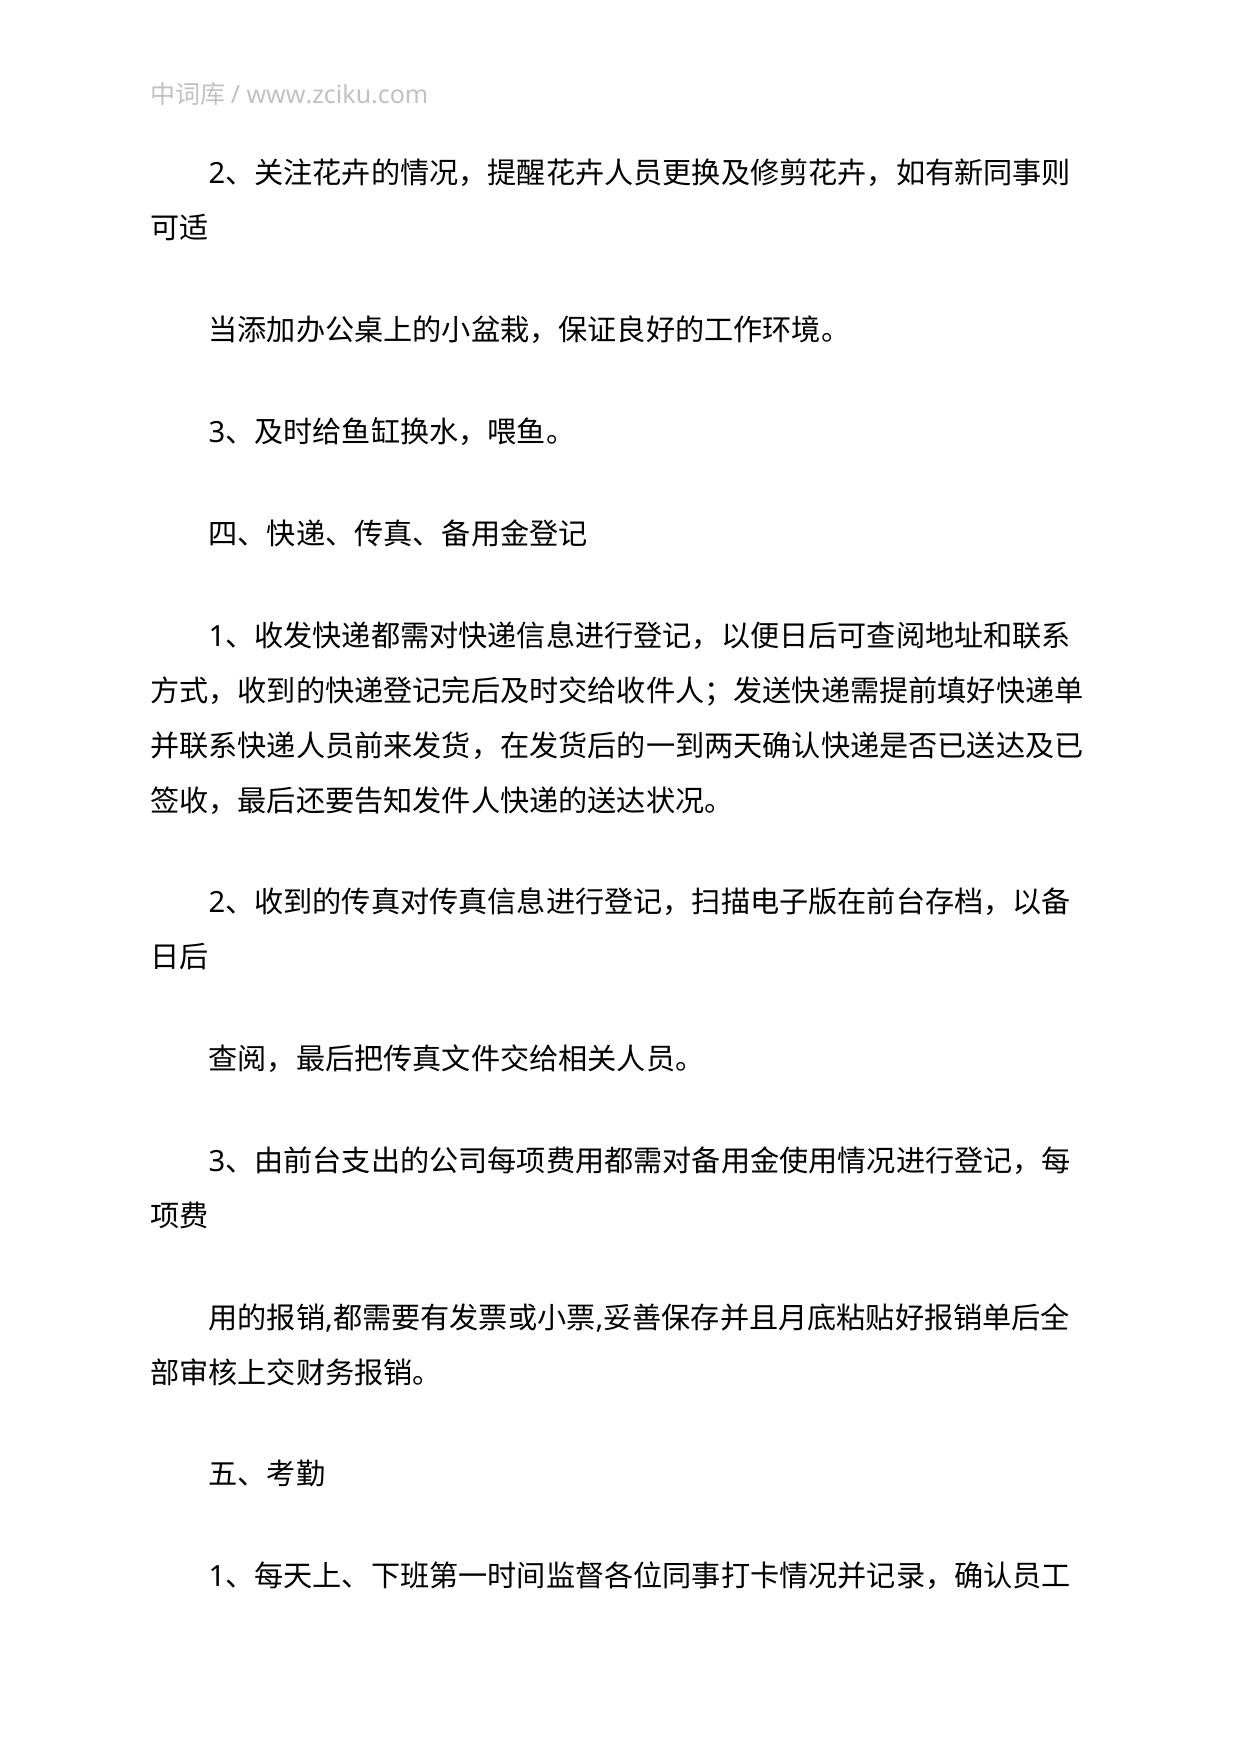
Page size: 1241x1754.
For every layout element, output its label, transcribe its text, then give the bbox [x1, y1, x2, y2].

text 当添加办公桌上的小盆栽，保证良好的工作环境。 [150, 307, 1090, 349]
text 2、收到的传真对传真信息进行登记，扫描电子版在前台存档，以备日后 [150, 879, 1090, 976]
text 3、及时给鱼缸换水，喂鱼。 [150, 408, 1090, 451]
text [150, 1553, 1090, 1595]
text 五、考勤 [150, 1451, 1090, 1493]
text 用的报销,都需要有发票或小票,妥善保存并且月底粘贴好报销单后全部审核上交财务报销。 [150, 1294, 1090, 1391]
text 查阅，最后把传真文件交给相关人员。 [150, 1036, 1090, 1078]
text 2、关注花卉的情况，提醒花卉人员更换及修剪花卉，如有新同事则可适 [150, 150, 1090, 247]
text 四、快递、传真、备用金登记 [150, 511, 1090, 553]
text 1、收发快递都需对快递信息进行登记，以便日后可查阅地址和联系方式，收到的快递登记完后及时交给收件人；发送快递需提前填好快递单并联系快递人员前来发货，在发货后的一到两天确认快递是否已送达及已签收，最后还要告知发件人快递的送达状况。 [150, 612, 1090, 819]
text 3、由前台支出的公司每项费用都需对备用金使用情况进行登记，每项费 [150, 1137, 1090, 1235]
